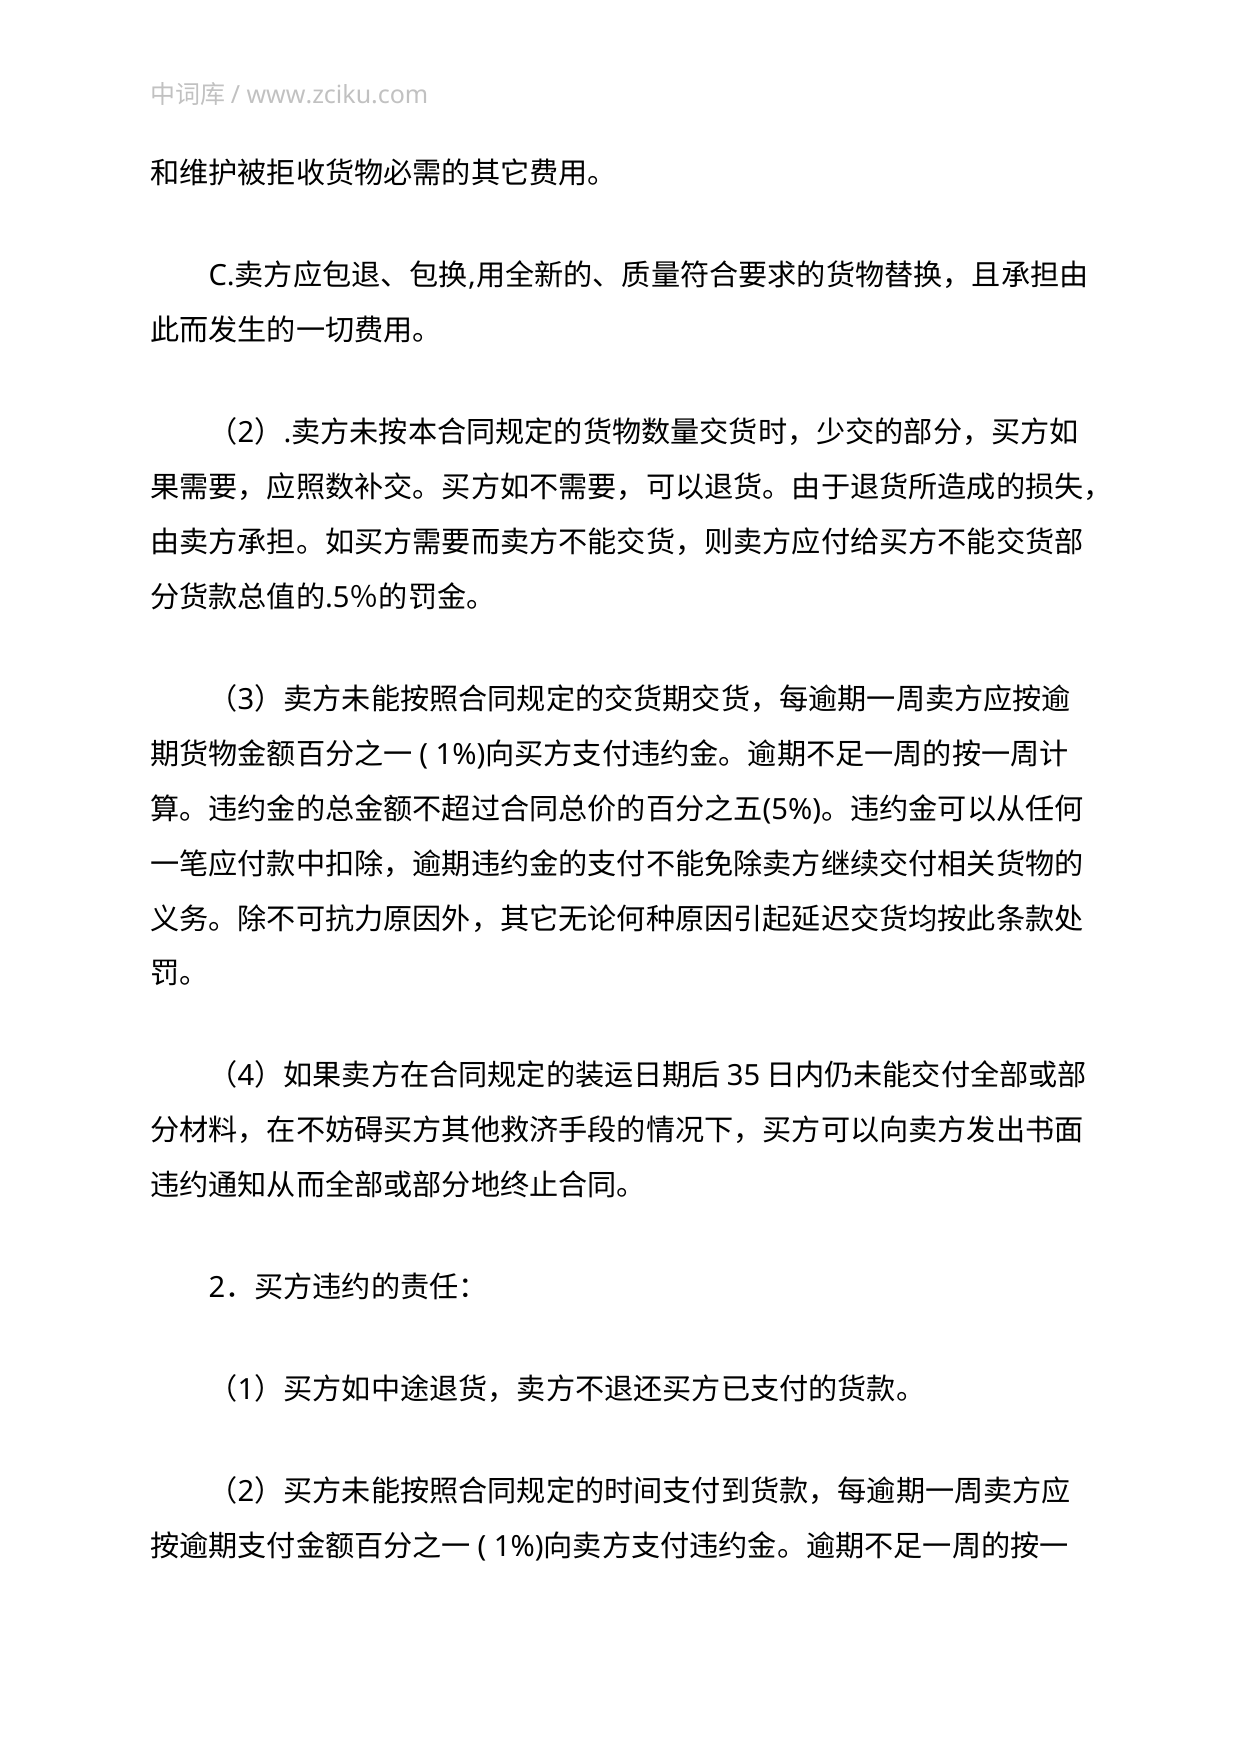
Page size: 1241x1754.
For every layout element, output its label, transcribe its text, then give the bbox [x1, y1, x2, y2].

text （1）买方如中途退货，卖方不退还买方已支付的货款。 [150, 1366, 1090, 1408]
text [150, 150, 1090, 192]
text 2．买方违约的责任： [150, 1263, 1090, 1306]
text （3）卖方未能按照合同规定的交货期交货，每逾期一周卖方应按逾期货物金额百分之一 ( 1%)向买方支付违约金。逾期不足一周的按一周计算。违约金的总金额不超过合同总价的百分之五(5%)。违约金可以从任何一笔应付款中扣除，逾期违约金的支付不能免除卖方继续交付相关货物的义务。除不可抗力原因外，其它无论何种原因引起延迟交货均按此条款处罚。 [150, 675, 1090, 992]
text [150, 1467, 1090, 1565]
text （4）如果卖方在合同规定的装运日期后35日内仍未能交付全部或部分材料，在不妨碍买方其他救济手段的情况下，买方可以向卖方发出书面违约通知从而全部或部分地终止合同。 [150, 1052, 1090, 1204]
text C.卖方应包退、包换,用全新的、质量符合要求的货物替换，且承担由此而发生的一切费用。 [150, 252, 1090, 349]
text （2）.卖方未按本合同规定的货物数量交货时，少交的部分，买方如果需要，应照数补交。买方如不需要，可以退货。由于退货所造成的损失，由卖方承担。如买方需要而卖方不能交货，则卖方应付给买方不能交货部分货款总值的.5％的罚金。 [150, 408, 1090, 616]
